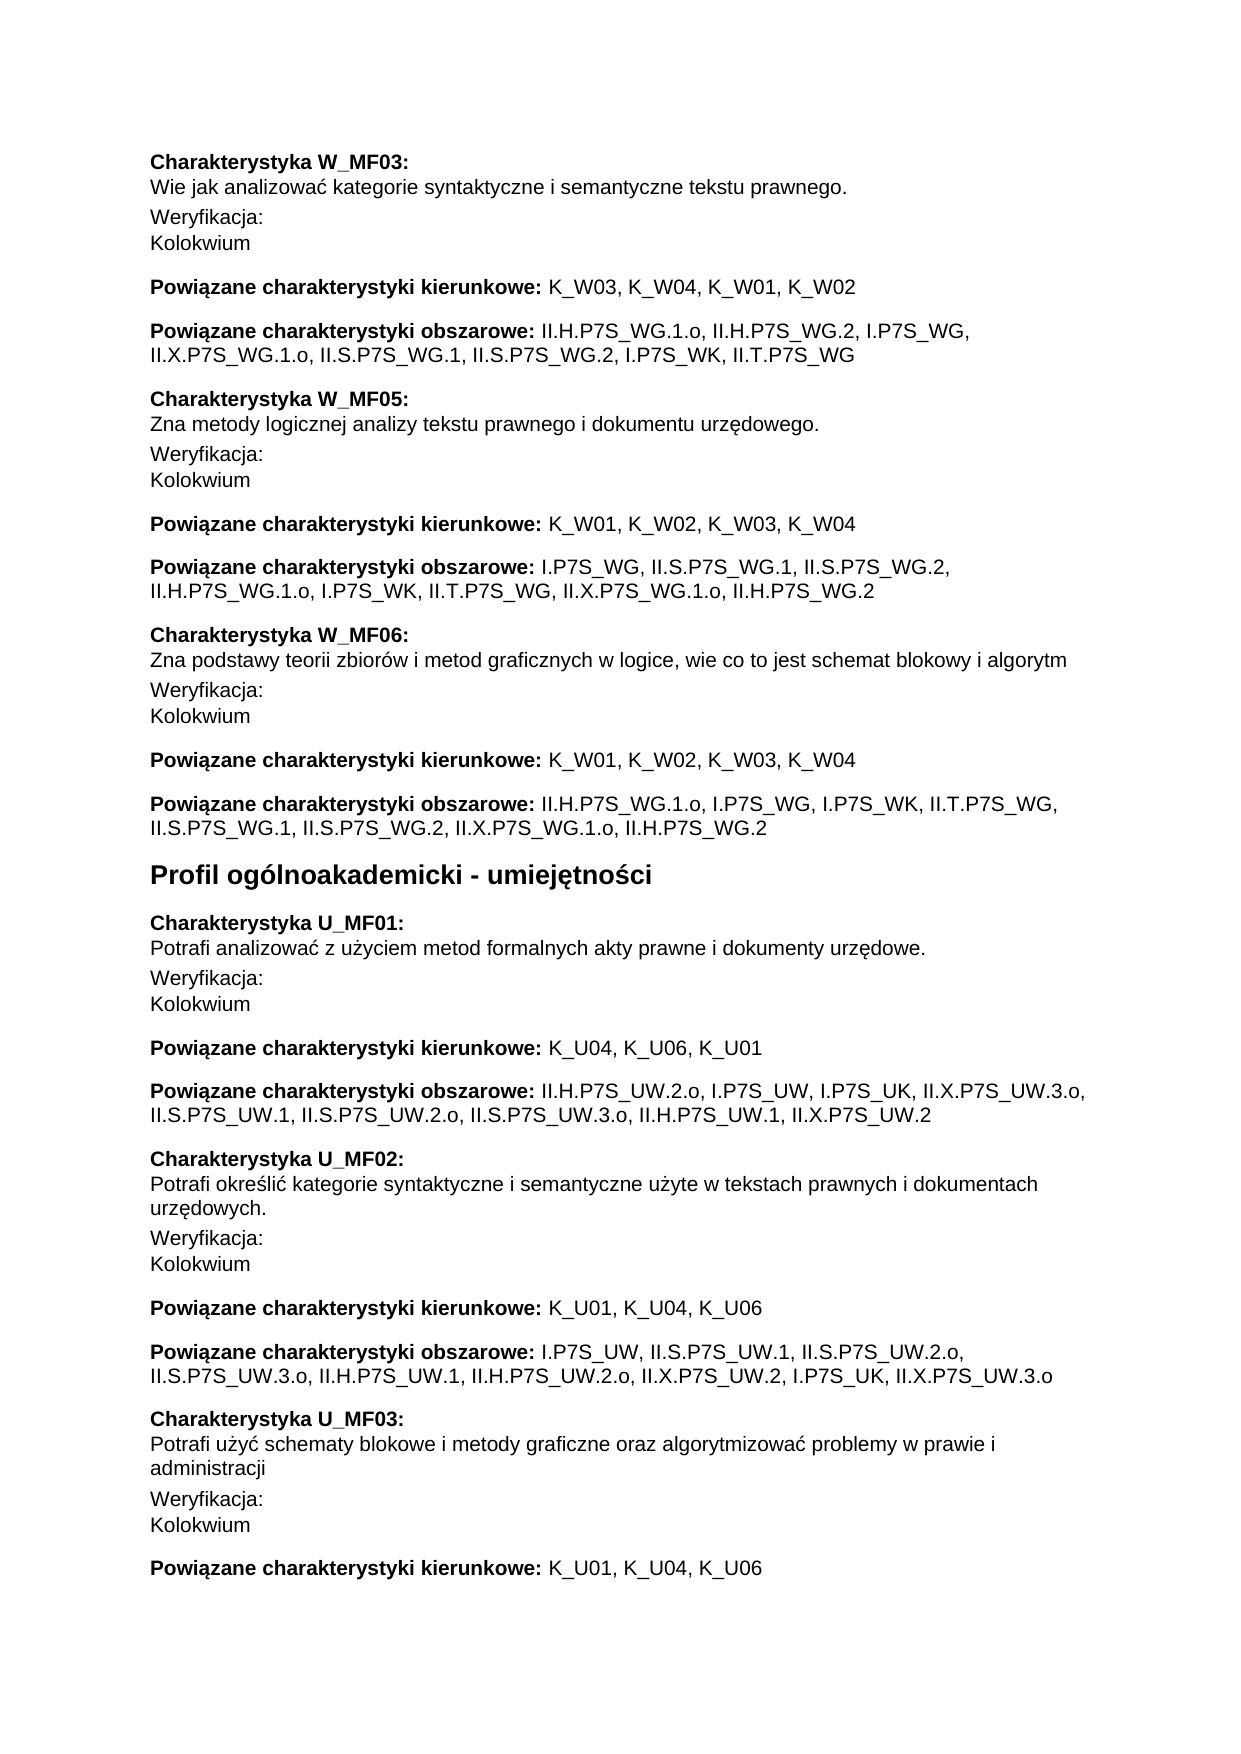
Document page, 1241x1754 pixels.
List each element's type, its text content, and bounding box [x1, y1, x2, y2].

text Weryfikacja: [150, 205, 1090, 229]
text Powiązane charakterystyki kierunkowe: K_U01, K_U04, K_U06 [150, 1296, 1090, 1320]
text Powiązane charakterystyki kierunkowe: K_W01, K_W02, K_W03, K_W04 [150, 748, 1090, 772]
text Kolokwium [150, 468, 1090, 492]
text Weryfikacja: [150, 442, 1090, 466]
text Powiązane charakterystyki obszarowe: II.H.P7S_WG.1.o, II.H.P7S_WG.2, I.P7S_WG, II.X.P7S_WG.1.o, II.S.P7S_WG.1, II.S.P7S_WG.2, I.P7S_WK, II.T.P7S_WG [150, 319, 1090, 367]
text Charakterystyka W_MF05: [150, 386, 1090, 410]
text Potrafi użyć schematy blokowe i metody graficzne oraz algorytmizować problemy w prawie i administracji [150, 1432, 1090, 1480]
text Weryfikacja: [150, 1226, 1090, 1250]
text Charakterystyka U_MF02: [150, 1147, 1090, 1171]
text Weryfikacja: [150, 966, 1090, 989]
text Zna metody logicznej analizy tekstu prawnego i dokumentu urzędowego. [150, 411, 1090, 435]
text Charakterystyka W_MF03: [150, 150, 1090, 174]
text Charakterystyka U_MF03: [150, 1407, 1090, 1431]
text Charakterystyka W_MF06: [150, 623, 1090, 647]
text Kolokwium [150, 231, 1090, 255]
text Potrafi określić kategorie syntaktyczne i semantyczne użyte w tekstach prawnych i dokumentach urzędowych. [150, 1172, 1090, 1220]
text Kolokwium [150, 704, 1090, 728]
text Weryfikacja: [150, 678, 1090, 702]
text Kolokwium [150, 1512, 1090, 1536]
text Charakterystyka U_MF01: [150, 910, 1090, 934]
text Weryfikacja: [150, 1486, 1090, 1510]
subtitle Profil ogólnoakademicki - umiejętności [150, 859, 1090, 891]
text Powiązane charakterystyki kierunkowe: K_W01, K_W02, K_W03, K_W04 [150, 511, 1090, 535]
text Potrafi analizować z użyciem metod formalnych akty prawne i dokumenty urzędowe. [150, 935, 1090, 959]
text Wie jak analizować kategorie syntaktyczne i semantyczne tekstu prawnego. [150, 175, 1090, 199]
text Zna podstawy teorii zbiorów i metod graficznych w logice, wie co to jest schemat blokowy i algorytm [150, 648, 1090, 672]
text Powiązane charakterystyki obszarowe: I.P7S_WG, II.S.P7S_WG.1, II.S.P7S_WG.2, II.H.P7S_WG.1.o, I.P7S_WK, II.T.P7S_WG, II.X.P7S_WG.1.o, II.H.P7S_WG.2 [150, 555, 1090, 603]
text Kolokwium [150, 1252, 1090, 1276]
text Powiązane charakterystyki kierunkowe: K_U01, K_U04, K_U06 [150, 1556, 1090, 1580]
text Powiązane charakterystyki kierunkowe: K_W03, K_W04, K_W01, K_W02 [150, 275, 1090, 299]
text Powiązane charakterystyki obszarowe: II.H.P7S_WG.1.o, I.P7S_WG, I.P7S_WK, II.T.P7S_WG, II.S.P7S_WG.1, II.S.P7S_WG.2, II.X.P7S_WG.1.o, II.H.P7S_WG.2 [150, 792, 1090, 839]
text Powiązane charakterystyki obszarowe: II.H.P7S_UW.2.o, I.P7S_UW, I.P7S_UK, II.X.P7S_UW.3.o, II.S.P7S_UW.1, II.S.P7S_UW.2.o, II.S.P7S_UW.3.o, II.H.P7S_UW.1, II.X.P7S_UW.2 [150, 1079, 1090, 1127]
text Powiązane charakterystyki kierunkowe: K_U04, K_U06, K_U01 [150, 1035, 1090, 1059]
text Kolokwium [150, 992, 1090, 1016]
